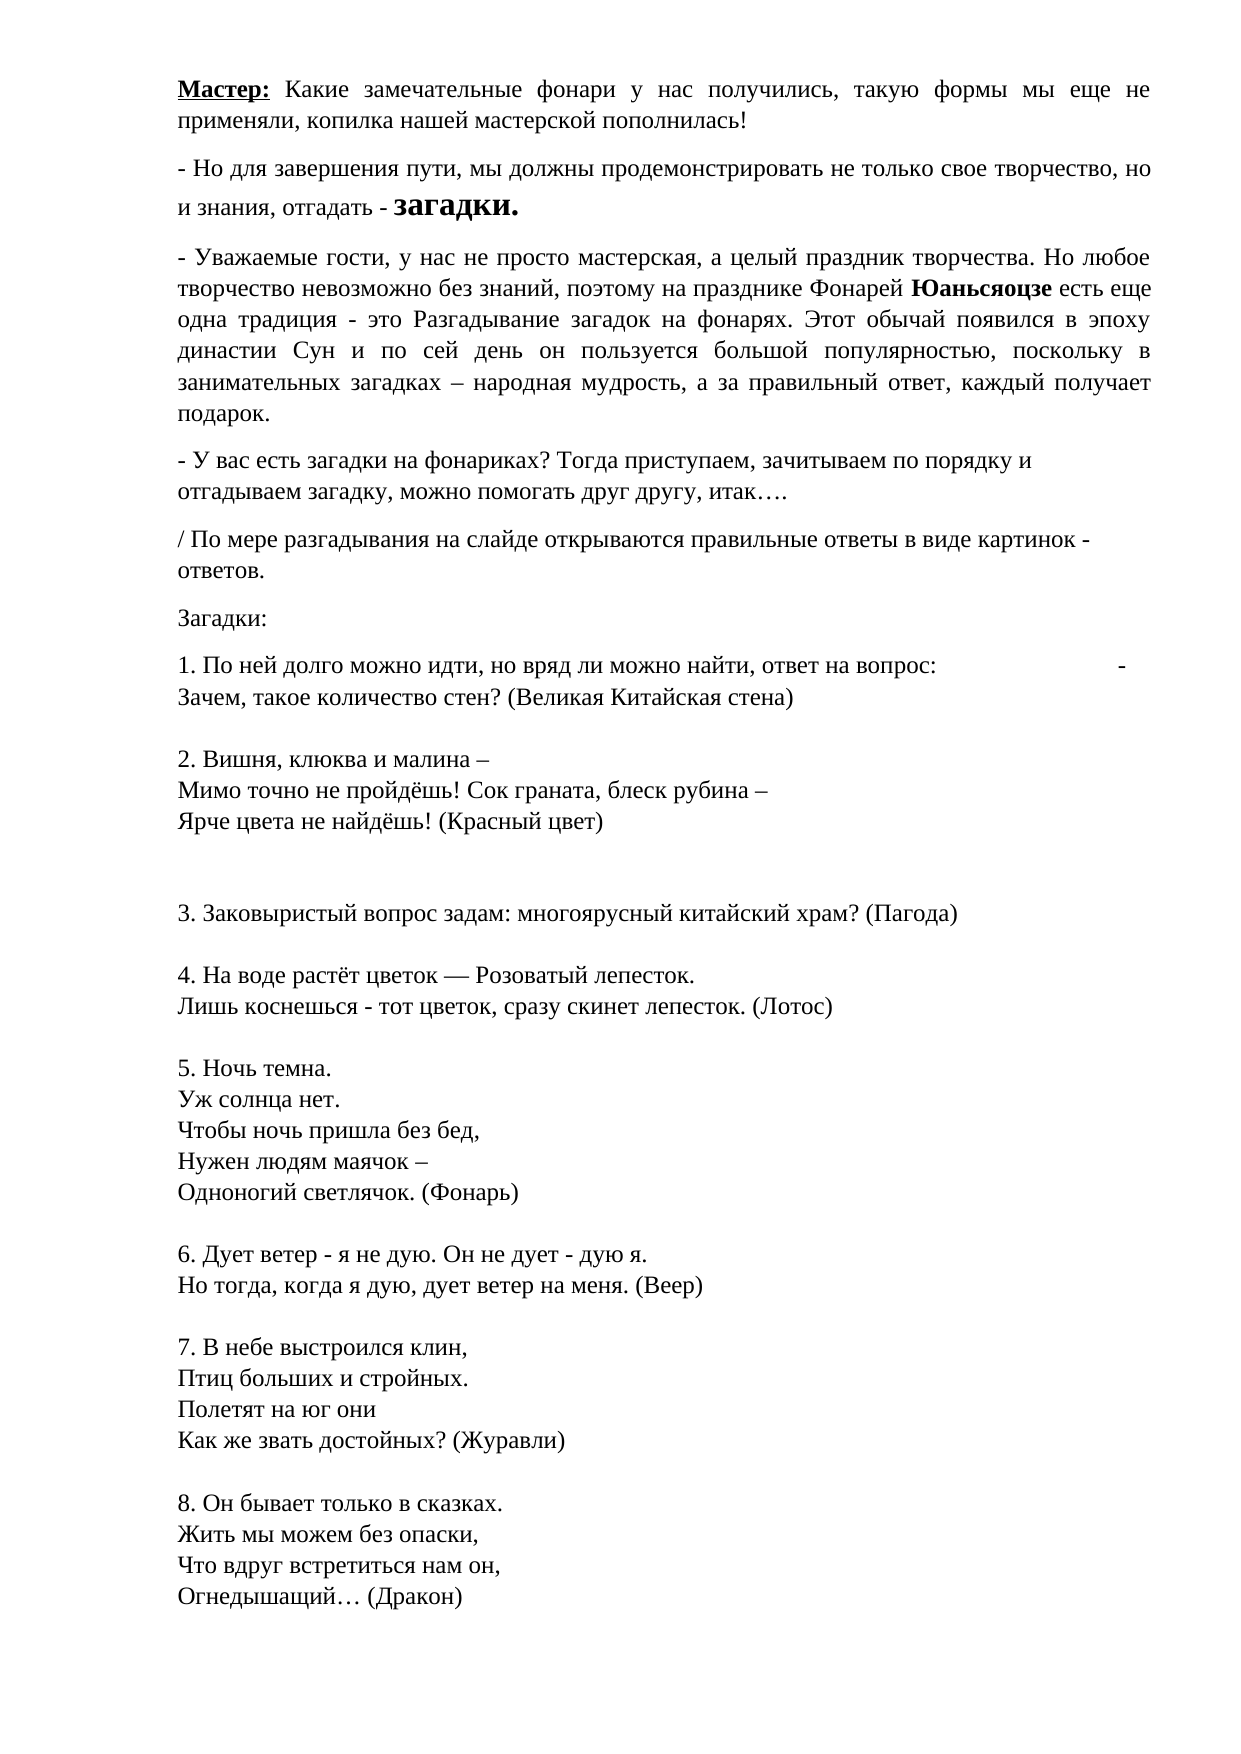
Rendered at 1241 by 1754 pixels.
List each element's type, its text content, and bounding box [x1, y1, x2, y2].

text 6. Дует ветер - я не дую. Он не дует - дую я. Но тогда, когда я дую, дует ветер на меня. (Веер) [177, 1239, 1152, 1299]
text 4. На воде растёт цветок — Розоватый лепесток. Лишь коснешься - тот цветок, сразу скинет лепесток. (Лотос) [177, 960, 1152, 1020]
text 1. По ней долго можно идти, но вряд ли можно найти, ответ на вопрос: - Зачем, такое количество стен? (Великая Китайская стена) [177, 651, 1152, 710]
text 5. Ночь темна. [177, 1053, 1152, 1082]
text Нужен людям маячок – [177, 1146, 1152, 1175]
text - Но для завершения пути, мы должны продемонстрировать не только свое творчество, но и знания, отгадать - загадки. [177, 153, 1152, 223]
text Уж солнца нет. [177, 1084, 1152, 1113]
text - У вас есть загадки на фонариках? Тогда приступаем, зачитываем по порядку и отгадываем загадку, можно помогать друг другу, итак…. [177, 445, 1152, 505]
text Загадки: [177, 603, 1152, 632]
text 2. Вишня, клюква и малина – Мимо точно не пройдёшь! Сок граната, блеск рубина – Ярче цвета не найдёшь! (Красный цвет) [177, 744, 1152, 896]
text Огнедышащий… (Дракон) [177, 1581, 1152, 1609]
text Мастер: Какие замечательные фонари у нас получились, такую формы мы еще не применяли, копилка нашей мастерской пополнилась! [177, 74, 1152, 134]
text Жить мы можем без опаски, [177, 1519, 1152, 1547]
text Одноногий светлячок. (Фонарь) [177, 1177, 1152, 1206]
text / По мере разгадывания на слайде открываются правильные ответы в виде картинок - ответов. [177, 524, 1152, 584]
text - Уважаемые гости, у нас не просто мастерская, а целый праздник творчества. Но любое творчество невозможно без знаний, поэтому на празднике Фонарей Юаньсяоцзе есть еще одна традиция - это Разгадывание загадок на фонарях. Этот обычай появился в эпоху династии Сун и по сей день он пользуется большой популярностью, поскольку в занимательных загадках – народная мудрость, а за правильный ответ, каждый получает подарок. [177, 242, 1152, 426]
text 7. В небе выстроился клин, Птиц больших и стройных. Полетят на юг они Как же звать достойных? (Журавли) [177, 1332, 1152, 1454]
text Что вдруг встретиться нам он, [177, 1550, 1152, 1578]
text Чтобы ночь пришла без бед, [177, 1115, 1152, 1144]
text 3. Заковыристый вопрос задам: многоярусный китайский храм? (Пагода) [177, 898, 1152, 927]
text 8. Он бывает только в сказках. [177, 1488, 1152, 1516]
